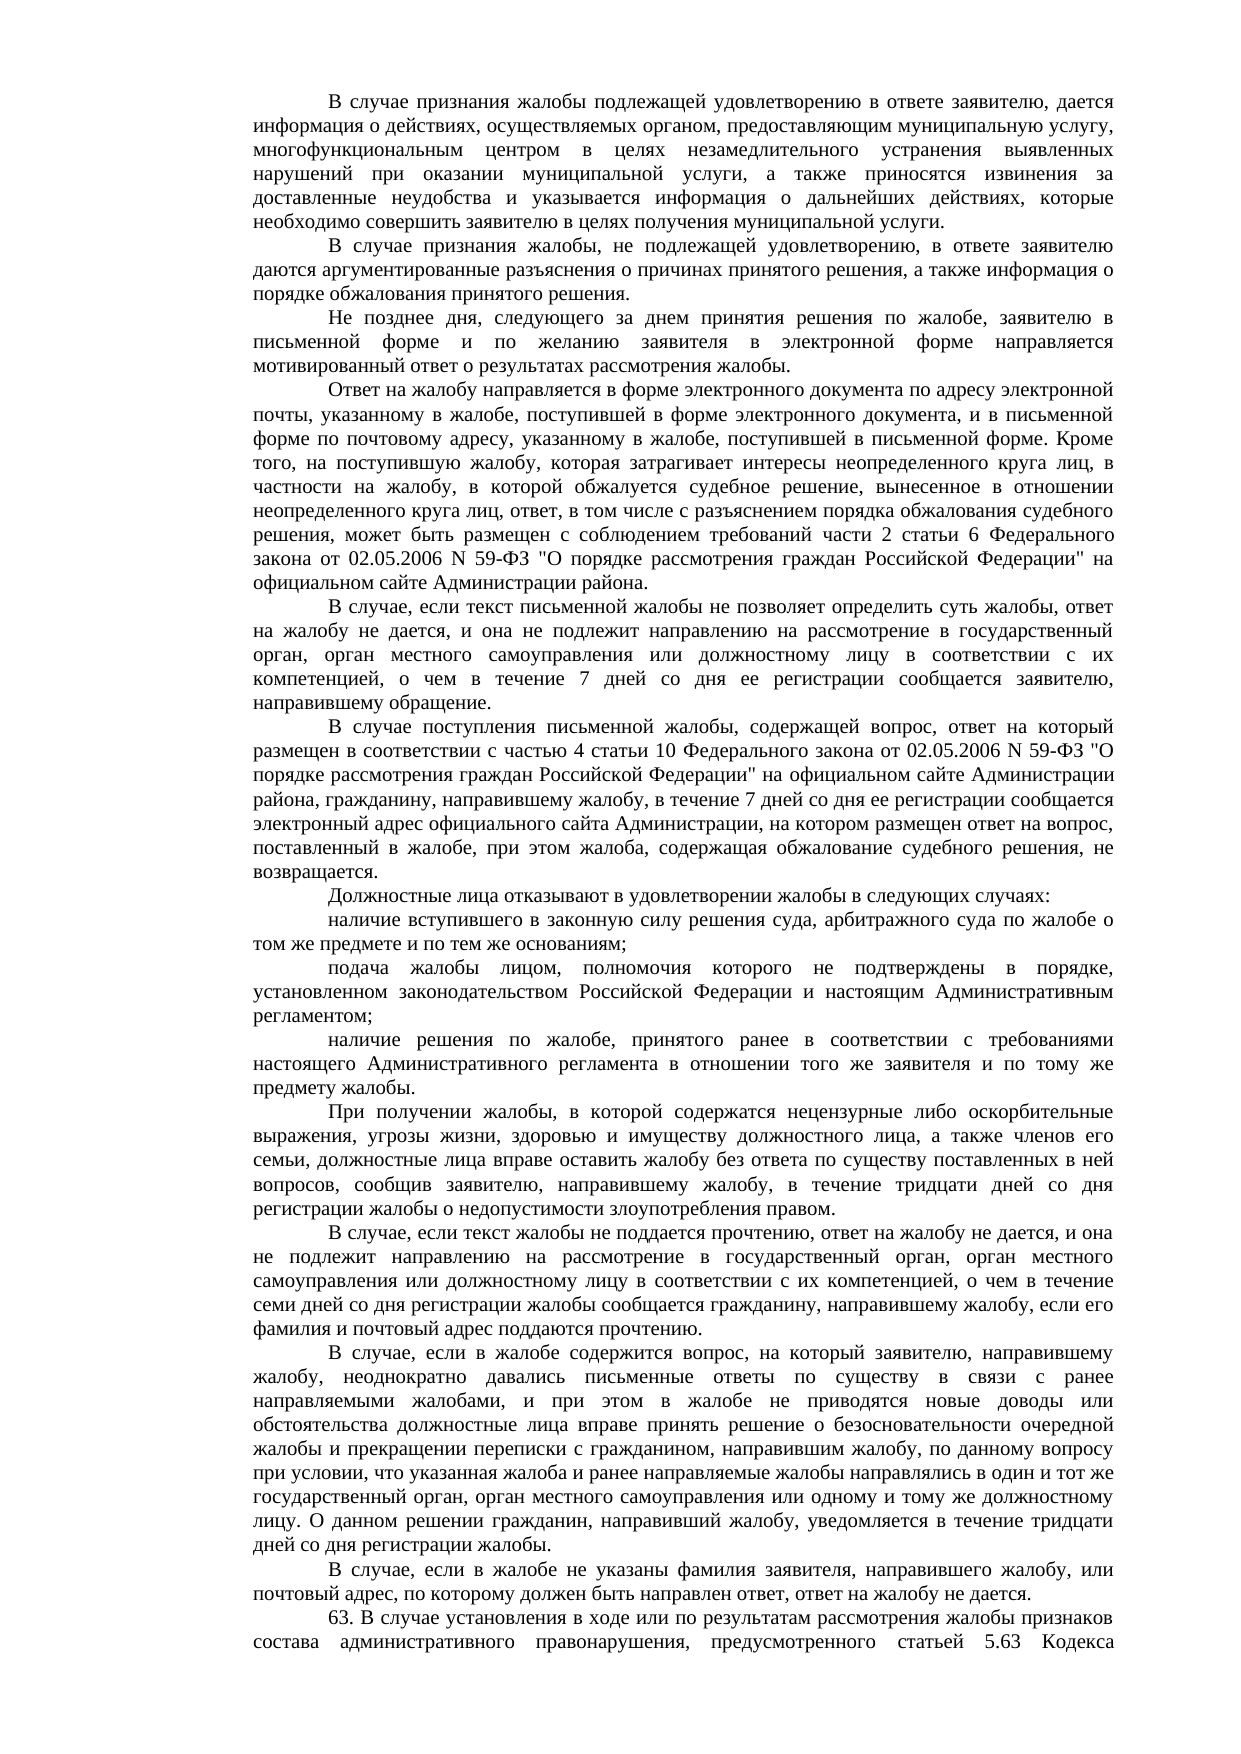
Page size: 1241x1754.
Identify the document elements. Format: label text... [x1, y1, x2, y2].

text В случае, если в жалобе не указаны фамилия заявителя, направившего жалобу, или почтовый адрес, по которому должен быть направлен ответ, ответ на жалобу не дается. [253, 1556, 1115, 1604]
text В случае, если текст письменной жалобы не позволяет определить суть жалобы, ответ на жалобу не дается, и она не подлежит направлению на рассмотрение в государственный орган, орган местного самоуправления или должностному лицу в соответствии с их компетенцией, о чем в течение 7 дней со дня ее регистрации сообщается заявителю, направившему обращение. [253, 594, 1115, 714]
text Не позднее дня, следующего за днем принятия решения по жалобе, заявителю в письменной форме и по желанию заявителя в электронной форме направляется мотивированный ответ о результатах рассмотрения жалобы. [253, 305, 1115, 377]
text наличие решения по жалобе, принятого ранее в соответствии с требованиями настоящего Административного регламента в отношении того же заявителя и по тому же предмету жалобы. [253, 1027, 1115, 1099]
text В случае поступления письменной жалобы, содержащей вопрос, ответ на который размещен в соответствии с частью 4 статьи 10 Федерального закона от 02.05.2006 N 59-ФЗ "О порядке рассмотрения граждан Российской Федерации" на официальном сайте Администрации района, гражданину, направившему жалобу, в течение 7 дней со дня ее регистрации сообщается электронный адрес официального сайта Администрации, на котором размещен ответ на вопрос, поставленный в жалобе, при этом жалоба, содержащая обжалование судебного решения, не возвращается. [253, 714, 1115, 883]
text В случае признания жалобы подлежащей удовлетворению в ответе заявителю, дается информация о действиях, осуществляемых органом, предоставляющим муниципальную услугу, многофункциональным центром в целях незамедлительного устранения выявленных нарушений при оказании муниципальной услуги, а также приносятся извинения за доставленные неудобства и указывается информация о дальнейших действиях, которые необходимо совершить заявителю в целях получения муниципальной услуги. [253, 89, 1115, 233]
text подача жалобы лицом, полномочия которого не подтверждены в порядке, установленном законодательством Российской Федерации и настоящим Административным регламентом; [253, 955, 1115, 1027]
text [253, 1604, 1115, 1653]
text наличие вступившего в законную силу решения суда, арбитражного суда по жалобе о том же предмете и по тем же основаниям; [253, 907, 1115, 955]
text В случае признания жалобы, не подлежащей удовлетворению, в ответе заявителю даются аргументированные разъяснения о причинах принятого решения, а также информация о порядке обжалования принятого решения. [253, 233, 1115, 305]
text При получении жалобы, в которой содержатся нецензурные либо оскорбительные выражения, угрозы жизни, здоровью и имуществу должностного лица, а также членов его семьи, должностные лица вправе оставить жалобу без ответа по существу поставленных в ней вопросов, сообщив заявителю, направившему жалобу, в течение тридцати дней со дня регистрации жалобы о недопустимости злоупотребления правом. [253, 1099, 1115, 1219]
text Должностные лица отказывают в удовлетворении жалобы в следующих случаях: [253, 883, 1115, 907]
text В случае, если текст жалобы не поддается прочтению, ответ на жалобу не дается, и она не подлежит направлению на рассмотрение в государственный орган, орган местного самоуправления или должностному лицу в соответствии с их компетенцией, о чем в течение семи дней со дня регистрации жалобы сообщается гражданину, направившему жалобу, если его фамилия и почтовый адрес поддаются прочтению. [253, 1219, 1115, 1340]
text В случае, если в жалобе содержится вопрос, на который заявителю, направившему жалобу, неоднократно давались письменные ответы по существу в связи с ранее направляемыми жалобами, и при этом в жалобе не приводятся новые доводы или обстоятельства должностные лица вправе принять решение о безосновательности очередной жалобы и прекращении переписки с гражданином, направившим жалобу, по данному вопросу при условии, что указанная жалоба и ранее направляемые жалобы направлялись в один и тот же государственный орган, орган местного самоуправления или одному и тому же должностному лицу. О данном решении гражданин, направивший жалобу, уведомляется в течение тридцати дней со дня регистрации жалобы. [253, 1340, 1115, 1556]
text Ответ на жалобу направляется в форме электронного документа по адресу электронной почты, указанному в жалобе, поступившей в форме электронного документа, и в письменной форме по почтовому адресу, указанному в жалобе, поступившей в письменной форме. Кроме того, на поступившую жалобу, которая затрагивает интересы неопределенного круга лиц, в частности на жалобу, в которой обжалуется судебное решение, вынесенное в отношении неопределенного круга лиц, ответ, в том числе с разъяснением порядка обжалования судебного решения, может быть размещен с соблюдением требований части 2 статьи 6 Федерального закона от 02.05.2006 N 59-ФЗ "О порядке рассмотрения граждан Российской Федерации" на официальном сайте Администрации района. [253, 377, 1115, 594]
